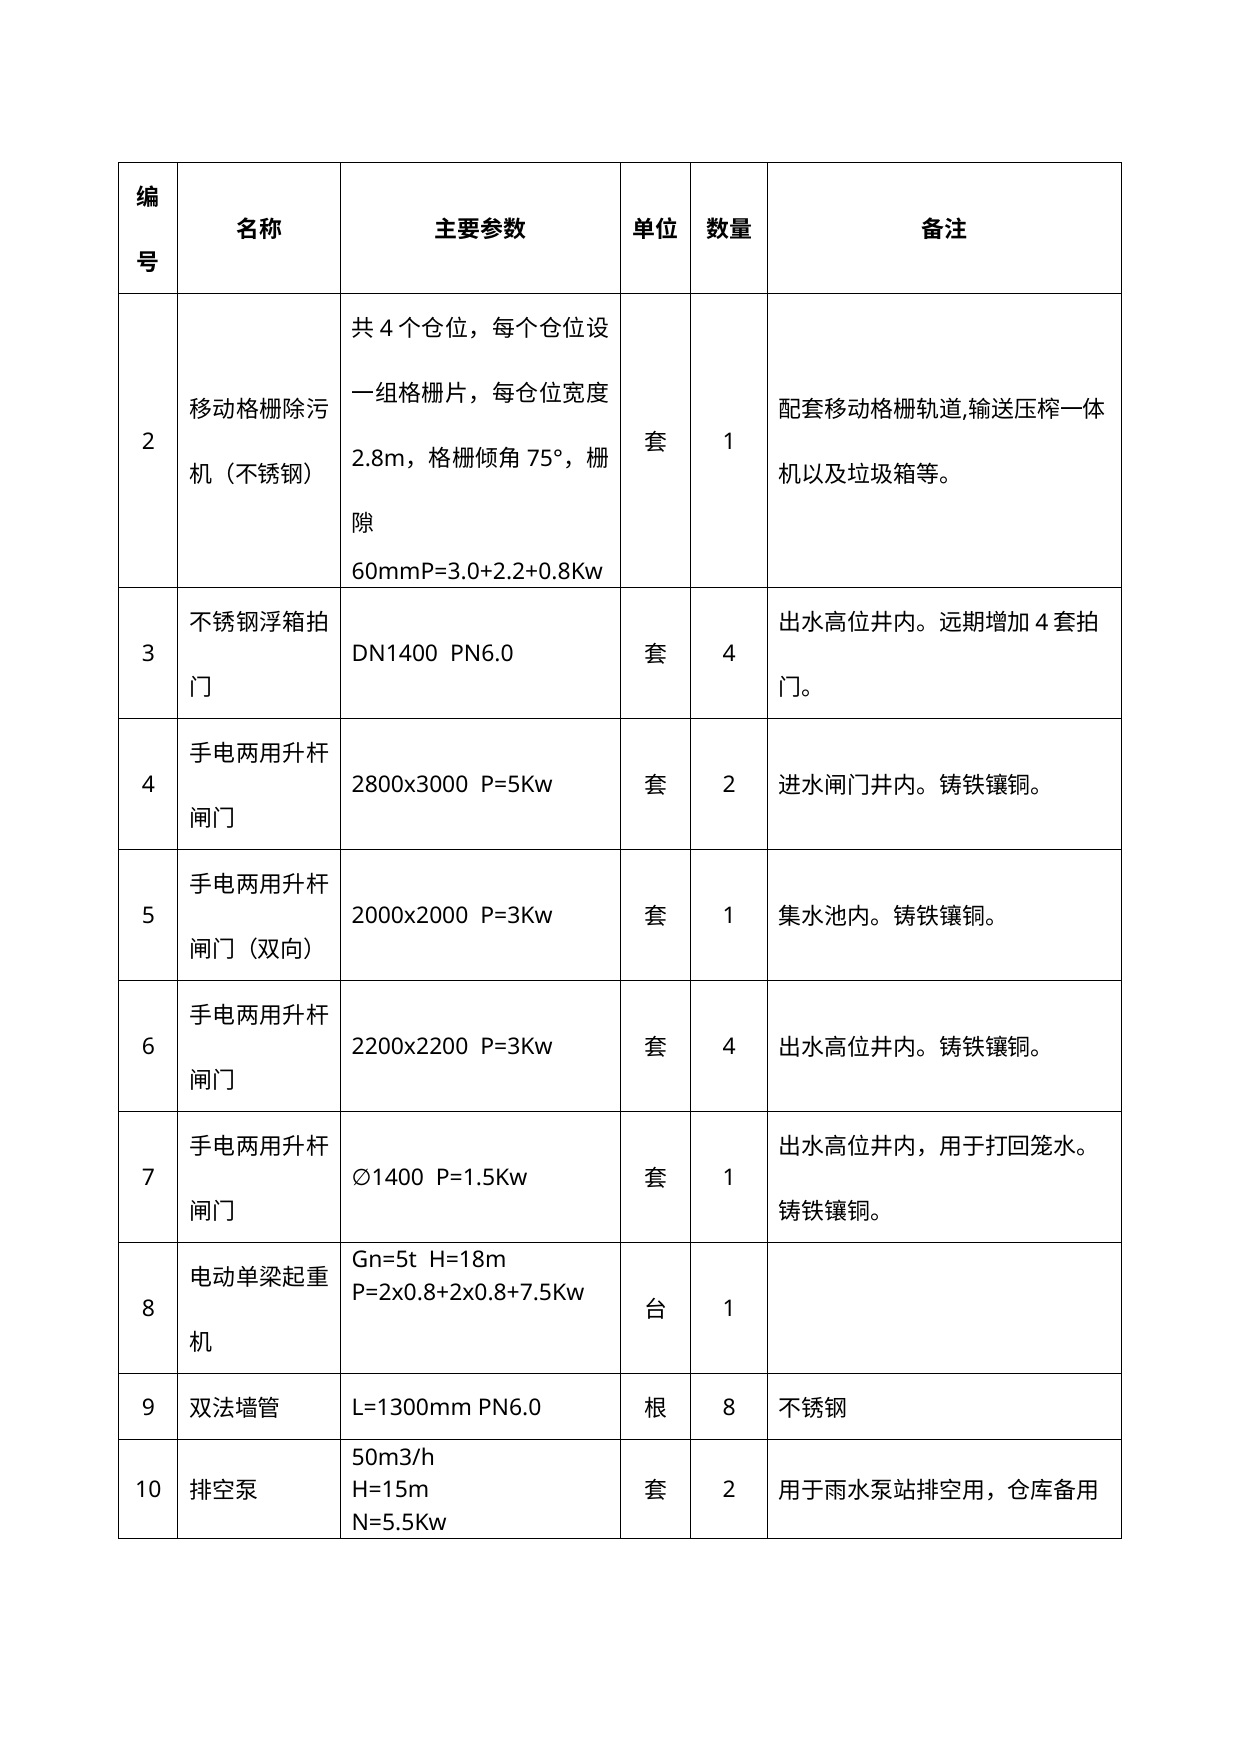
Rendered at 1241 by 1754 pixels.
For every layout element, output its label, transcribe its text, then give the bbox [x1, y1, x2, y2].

table_header 编号 [119, 163, 177, 293]
table_cell 1 [691, 1112, 767, 1242]
table_cell 5 [119, 850, 177, 980]
table_cell 台 [621, 1243, 690, 1373]
table_cell L=1300mm PN6.0 [341, 1374, 620, 1439]
table_cell 出水高位井内。铸铁镶铜。 [768, 981, 1121, 1111]
table_cell 双法墙管 [178, 1374, 340, 1439]
table_cell 2 [119, 294, 177, 587]
table_cell 不锈钢 [768, 1374, 1121, 1439]
table_cell 2 [691, 719, 767, 849]
table_cell ∅1400 P=1.5Kw [341, 1112, 620, 1242]
table_cell 根 [621, 1374, 690, 1439]
table_cell 进水闸门井内。铸铁镶铜。 [768, 719, 1121, 849]
table_cell DN1400 PN6.0 [341, 588, 620, 718]
table_header 主要参数 [341, 163, 620, 293]
table_header 数量 [691, 163, 767, 293]
table_cell 手电两用升杆闸门 [178, 981, 340, 1111]
table_header 备注 [768, 163, 1121, 293]
table_cell 手电两用升杆闸门 [178, 1112, 340, 1242]
table_cell 共4个仓位，每个仓位设一组格栅片，每仓位宽度2.8m，格栅倾角75°，栅隙 60mmP=3.0+2.2+0.8Kw [341, 294, 620, 587]
table_header 单位 [621, 163, 690, 293]
table_cell 1 [691, 294, 767, 587]
table_cell 8 [691, 1374, 767, 1439]
table_cell 出水高位井内，用于打回笼水。铸铁镶铜。 [768, 1112, 1121, 1242]
table_cell 套 [621, 981, 690, 1111]
table_cell 2000x2000 P=3Kw [341, 850, 620, 980]
table_cell 6 [119, 981, 177, 1111]
table_cell Gn=5t H=18m P=2x0.8+2x0.8+7.5Kw [341, 1243, 620, 1373]
table_cell 出水高位井内。远期增加4套拍门。 [768, 588, 1121, 718]
table_cell 移动格栅除污机（不锈钢） [178, 294, 340, 587]
table_cell 套 [621, 294, 690, 587]
table_cell 1 [691, 850, 767, 980]
table_cell 套 [621, 850, 690, 980]
table_cell 不锈钢浮箱拍门 [178, 588, 340, 718]
table_header 名称 [178, 163, 340, 293]
table_cell 4 [119, 719, 177, 849]
table_cell 9 [119, 1374, 177, 1439]
table_cell 手电两用升杆闸门 [178, 719, 340, 849]
table_cell 1 [691, 1243, 767, 1373]
table_cell 4 [691, 588, 767, 718]
table_cell 50m3/h H=15m N=5.5Kw [341, 1440, 620, 1537]
table_cell 套 [621, 588, 690, 718]
table_cell 套 [621, 1112, 690, 1242]
table_cell 2 [691, 1440, 767, 1537]
table_cell 2200x2200 P=3Kw [341, 981, 620, 1111]
table_cell 4 [691, 981, 767, 1111]
table_cell 排空泵 [178, 1440, 340, 1537]
table_cell 7 [119, 1112, 177, 1242]
table_cell 电动单梁起重机 [178, 1243, 340, 1373]
table_cell 用于雨水泵站排空用，仓库备用 [768, 1440, 1121, 1537]
table_cell 2800x3000 P=5Kw [341, 719, 620, 849]
table_cell 手电两用升杆闸门（双向） [178, 850, 340, 980]
table_cell 10 [119, 1440, 177, 1537]
table_cell 配套移动格栅轨道,输送压榨一体机以及垃圾箱等。 [768, 294, 1121, 587]
table_cell 8 [119, 1243, 177, 1373]
table_cell 集水池内。铸铁镶铜。 [768, 850, 1121, 980]
table_cell 套 [621, 1440, 690, 1537]
table_cell 3 [119, 588, 177, 718]
table_cell [768, 1243, 1121, 1373]
table_cell 套 [621, 719, 690, 849]
